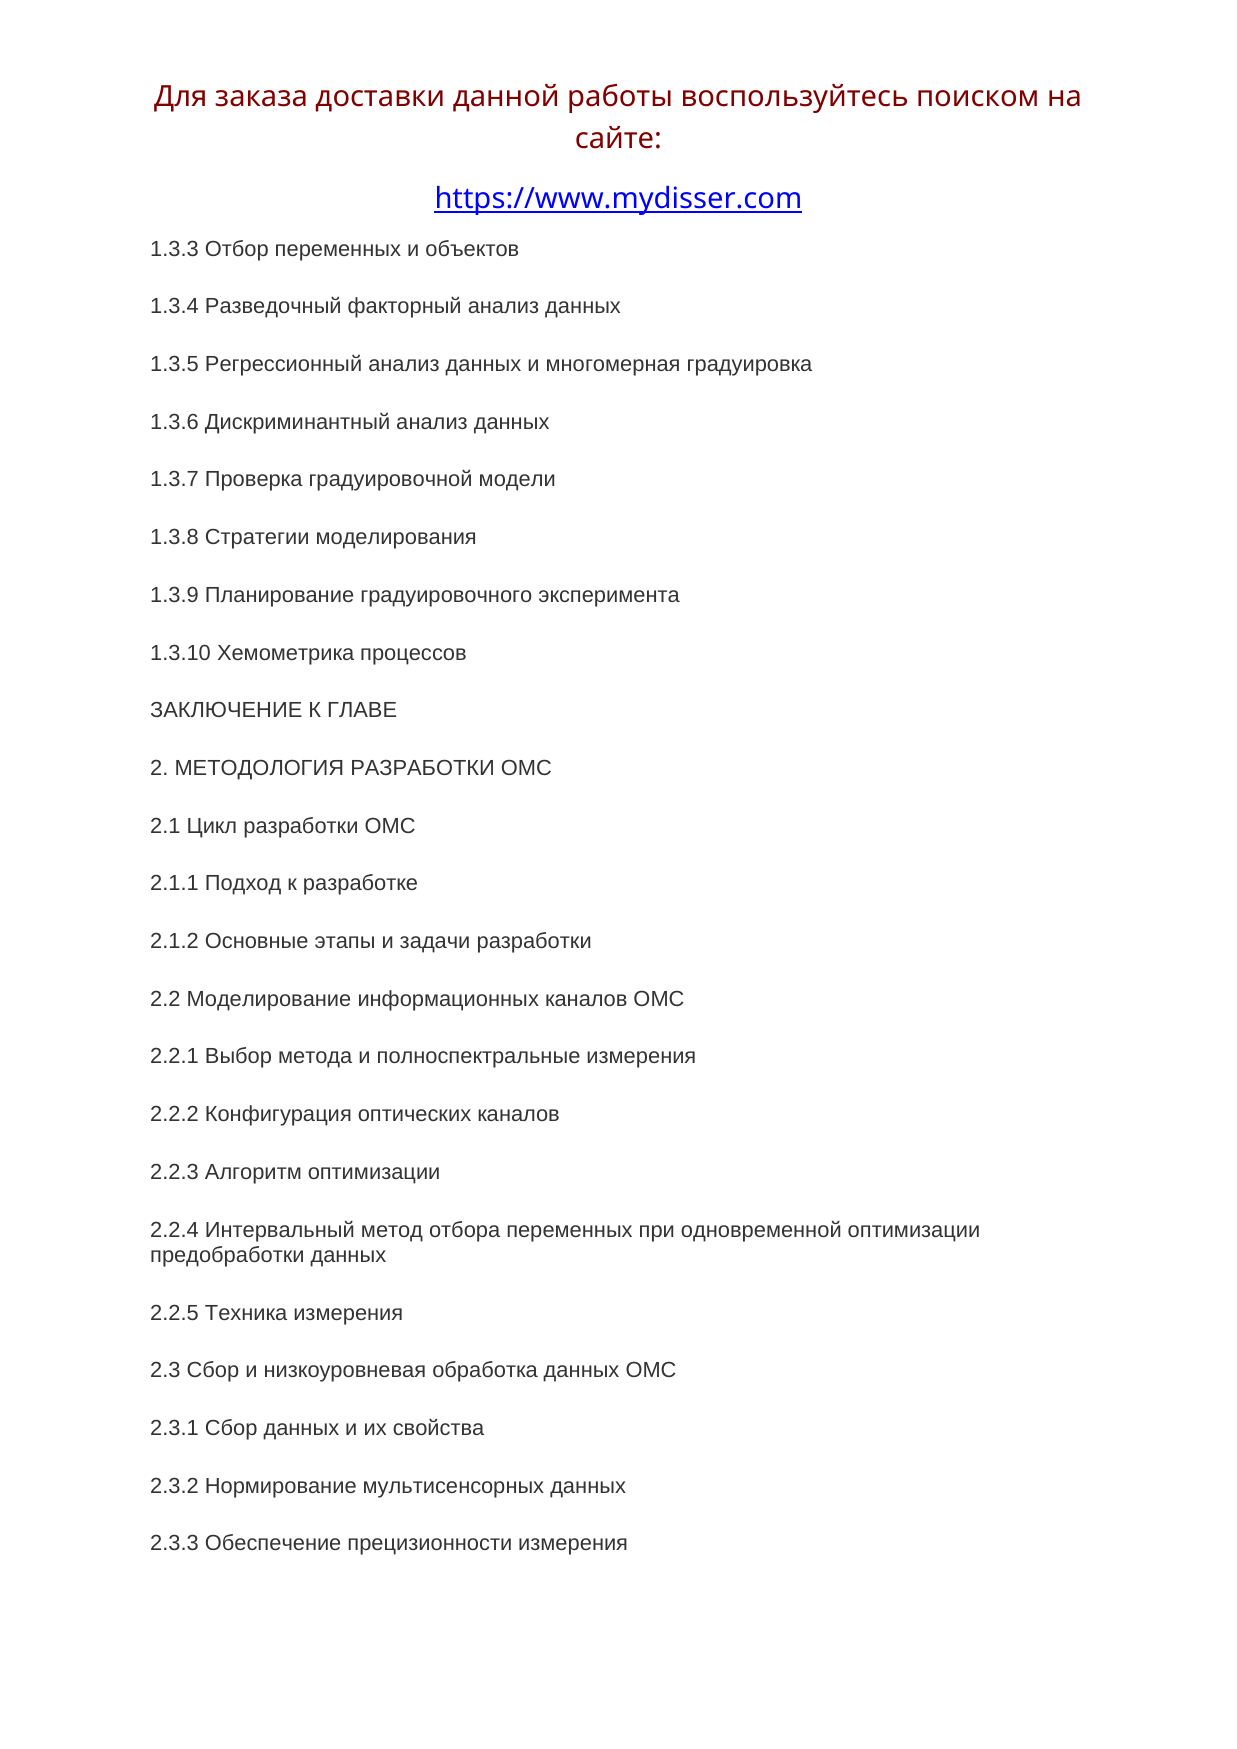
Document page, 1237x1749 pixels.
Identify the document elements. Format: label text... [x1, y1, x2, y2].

text 1.3.4 Разведочный факторный анализ данных [150, 293, 1086, 318]
text 1.3.10 Хемометрика процессов [150, 639, 1086, 665]
text 2.2.3 Алгоритм оптимизации [150, 1159, 1086, 1184]
text 2.3.1 Сбор данных и их свойства [150, 1415, 1086, 1440]
text 1.3.8 Стратегии моделирования [150, 524, 1086, 549]
text 1.3.5 Регрессионный анализ данных и многомерная градуировка [150, 351, 1086, 376]
text 2.2.4 Интервальный метод отбора переменных при одновременной оптимизации предобработки данных [150, 1217, 1086, 1267]
text 2.1 Цикл разработки ОМС [150, 813, 1086, 838]
text 2.2 Моделирование информационных каналов ОМС [150, 986, 1086, 1011]
text ЗАКЛЮЧЕНИЕ К ГЛАВЕ [150, 697, 1086, 722]
text 2.1.1 Подход к разработке [150, 870, 1086, 896]
text 2.2.5 Техника измерения [150, 1299, 1086, 1325]
text 2.3.3 Обеспечение прецизионности измерения [150, 1530, 1086, 1556]
text 2. МЕТОДОЛОГИЯ РАЗРАБОТКИ ОМС [150, 755, 1086, 780]
text 2.1.2 Основные этапы и задачи разработки [150, 928, 1086, 953]
text 1.3.3 Отбор переменных и объектов [150, 236, 1086, 261]
text 2.2.1 Выбор метода и полноспектральные измерения [150, 1043, 1086, 1069]
text 1.3.6 Дискриминантный анализ данных [150, 409, 1086, 434]
text 2.2.2 Конфигурация оптических каналов [150, 1101, 1086, 1126]
text 1.3.7 Проверка градуировочной модели [150, 466, 1086, 492]
text 2.3 Сбор и низкоуровневая обработка данных ОМС [150, 1357, 1086, 1382]
text 2.3.2 Нормирование мультисенсорных данных [150, 1473, 1086, 1498]
text 1.3.9 Планирование градуировочного эксперимента [150, 582, 1086, 607]
